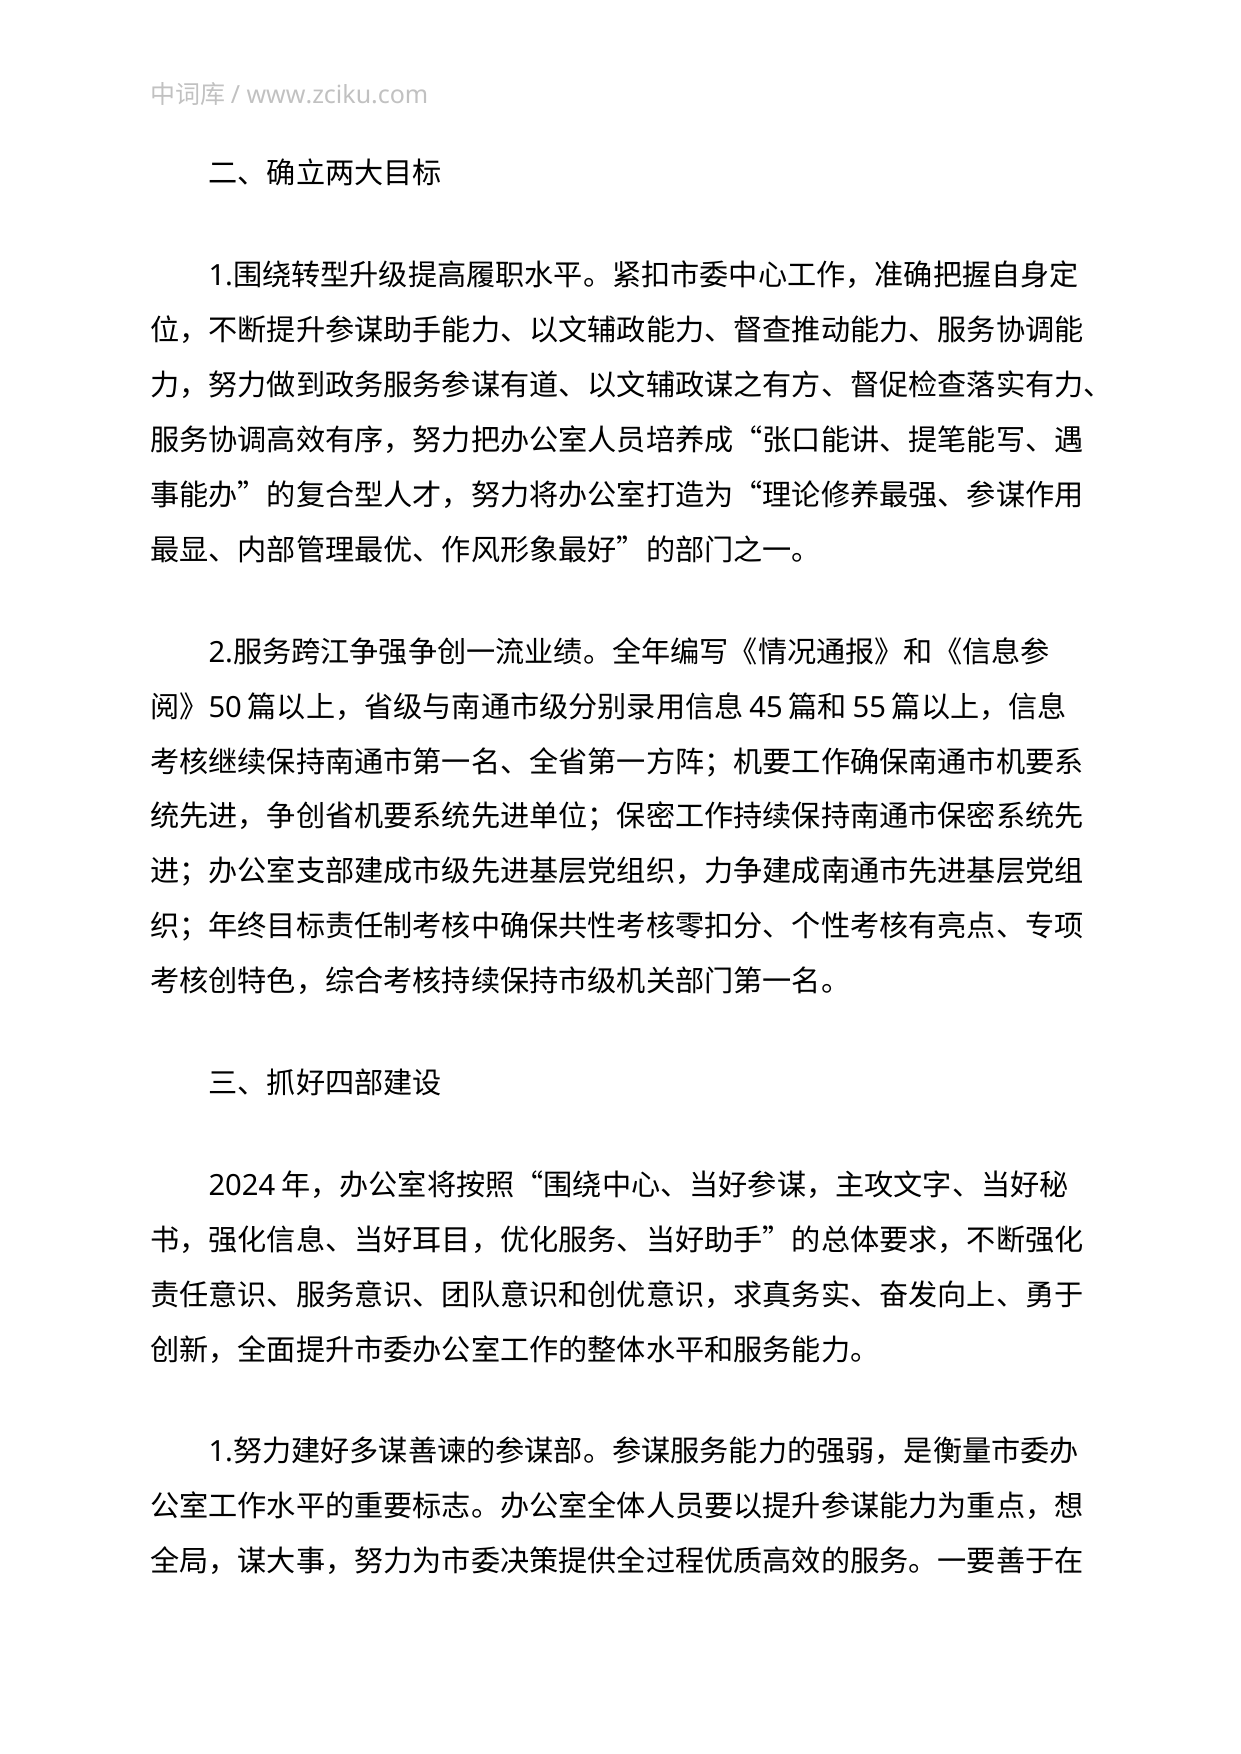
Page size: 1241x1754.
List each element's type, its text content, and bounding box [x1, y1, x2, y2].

text 1.围绕转型升级提高履职水平。紧扣市委中心工作，准确把握自身定位，不断提升参谋助手能力、以文辅政能力、督查推动能力、服务协调能力，努力做到政务服务参谋有道、以文辅政谋之有方、督促检查落实有力、服务协调高效有序，努力把办公室人员培养成“张口能讲、提笔能写、遇事能办”的复合型人才，努力将办公室打造为“理论修养最强、参谋作用最显、内部管理最优、作风形象最好”的部门之一。 [150, 252, 1090, 569]
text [150, 1428, 1090, 1580]
text 2024年，办公室将按照“围绕中心、当好参谋，主攻文字、当好秘书，强化信息、当好耳目，优化服务、当好助手”的总体要求，不断强化责任意识、服务意识、团队意识和创优意识，求真务实、奋发向上、勇于创新，全面提升市委办公室工作的整体水平和服务能力。 [150, 1161, 1090, 1368]
text 2.服务跨江争强争创一流业绩。全年编写《情况通报》和《信息参阅》50篇以上，省级与南通市级分别录用信息45篇和55篇以上，信息考核继续保持南通市第一名、全省第一方阵；机要工作确保南通市机要系统先进，争创省机要系统先进单位；保密工作持续保持南通市保密系统先进；办公室支部建成市级先进基层党组织，力争建成南通市先进基层党组织；年终目标责任制考核中确保共性考核零扣分、个性考核有亮点、专项考核创特色，综合考核持续保持市级机关部门第一名。 [150, 628, 1090, 1000]
text 二、确立两大目标 [150, 150, 1090, 192]
text 三、抓好四部建设 [150, 1059, 1090, 1102]
